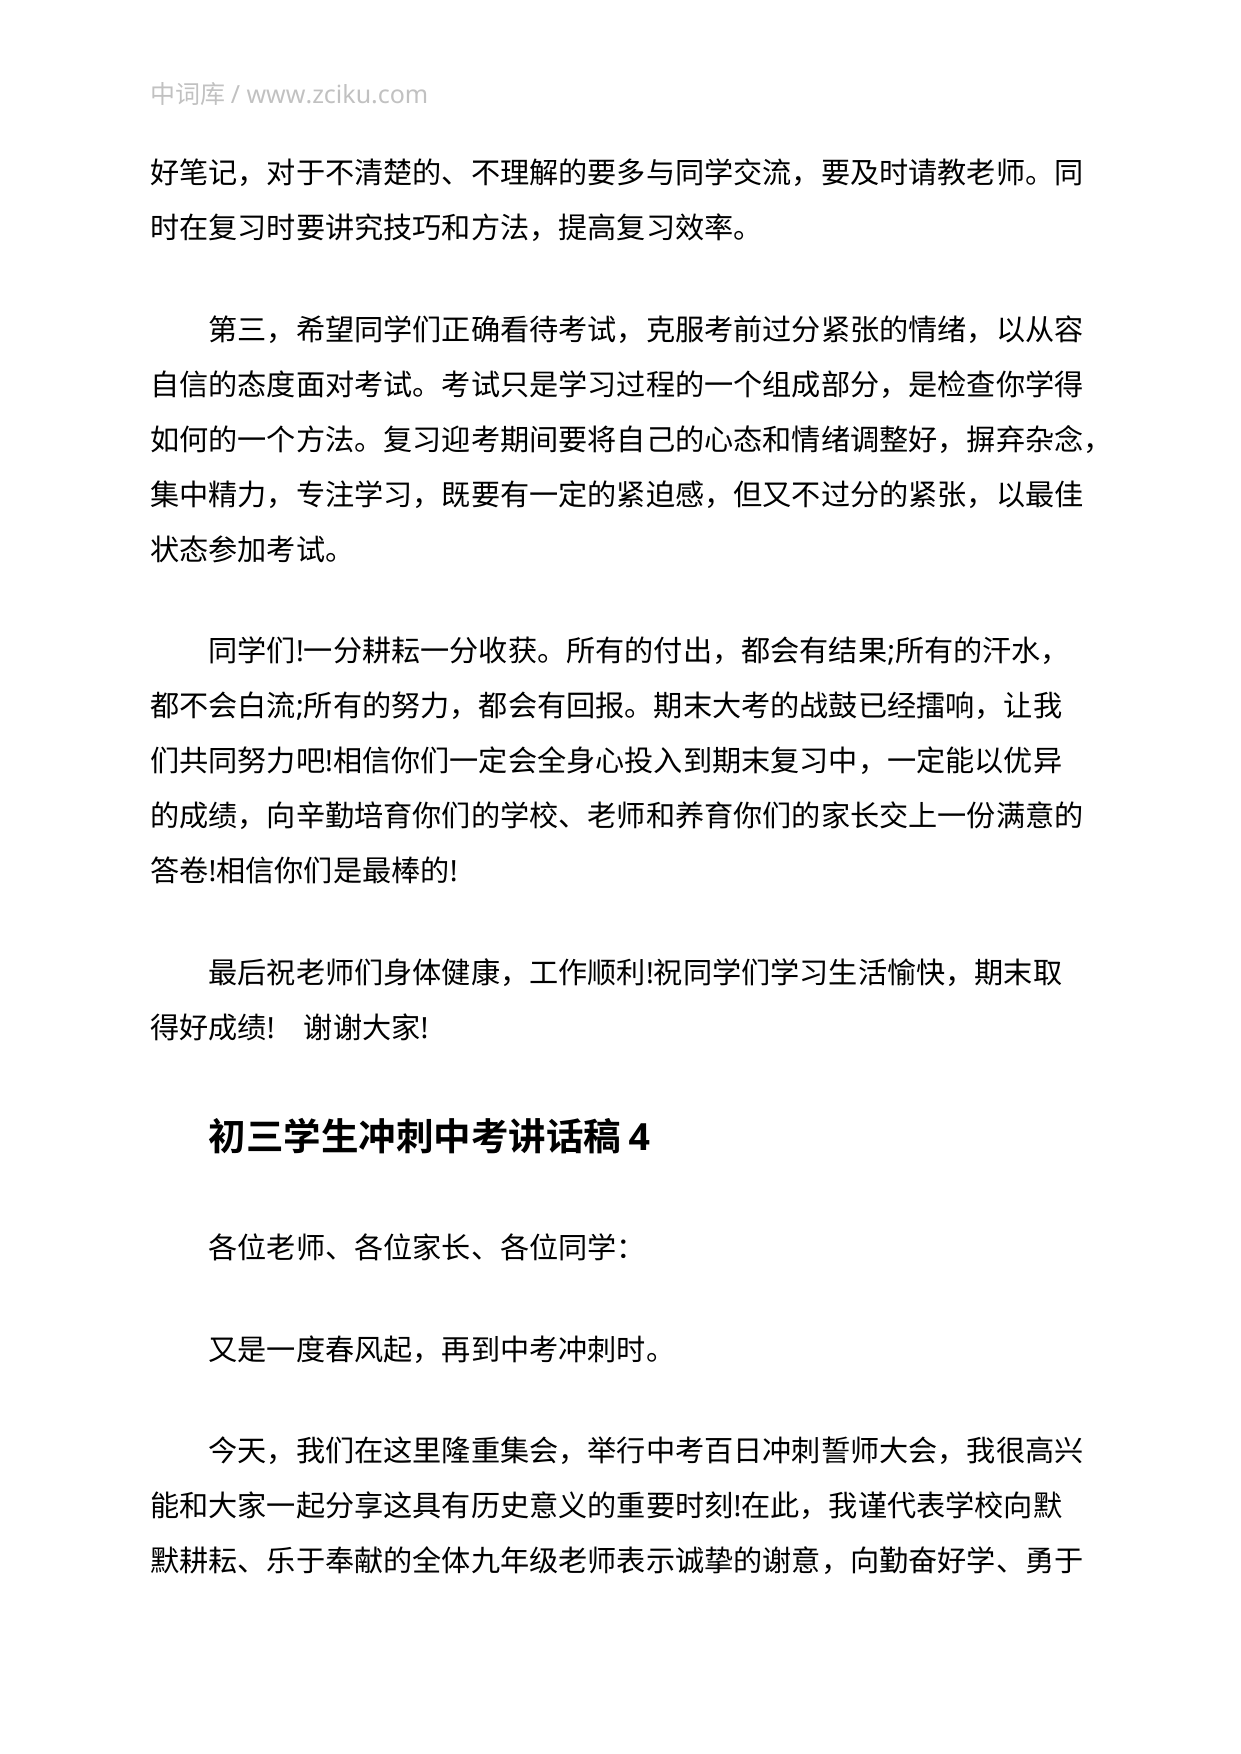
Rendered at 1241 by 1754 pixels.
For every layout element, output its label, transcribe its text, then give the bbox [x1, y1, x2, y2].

text 同学们!一分耕耘一分收获。所有的付出，都会有结果;所有的汗水，都不会白流;所有的努力，都会有回报。期末大考的战鼓已经擂响，让我们共同努力吧!相信你们一定会全身心投入到期末复习中，一定能以优异的成绩，向辛勤培育你们的学校、老师和养育你们的家长交上一份满意的答卷!相信你们是最棒的! [150, 628, 1090, 890]
text 最后祝老师们身体健康，工作顺利!祝同学们学习生活愉快，期末取得好成绩! 谢谢大家! [150, 950, 1090, 1047]
text 又是一度春风起，再到中考冲刺时。 [150, 1326, 1090, 1368]
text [150, 150, 1090, 247]
text 各位老师、各位家长、各位同学： [150, 1224, 1090, 1267]
text 初三学生冲刺中考讲话稿4 [150, 1107, 1090, 1161]
text 第三，希望同学们正确看待考试，克服考前过分紧张的情绪，以从容自信的态度面对考试。考试只是学习过程的一个组成部分，是检查你学得如何的一个方法。复习迎考期间要将自己的心态和情绪调整好，摒弃杂念，集中精力，专注学习，既要有一定的紧迫感，但又不过分的紧张，以最佳状态参加考试。 [150, 307, 1090, 568]
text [150, 1428, 1090, 1580]
